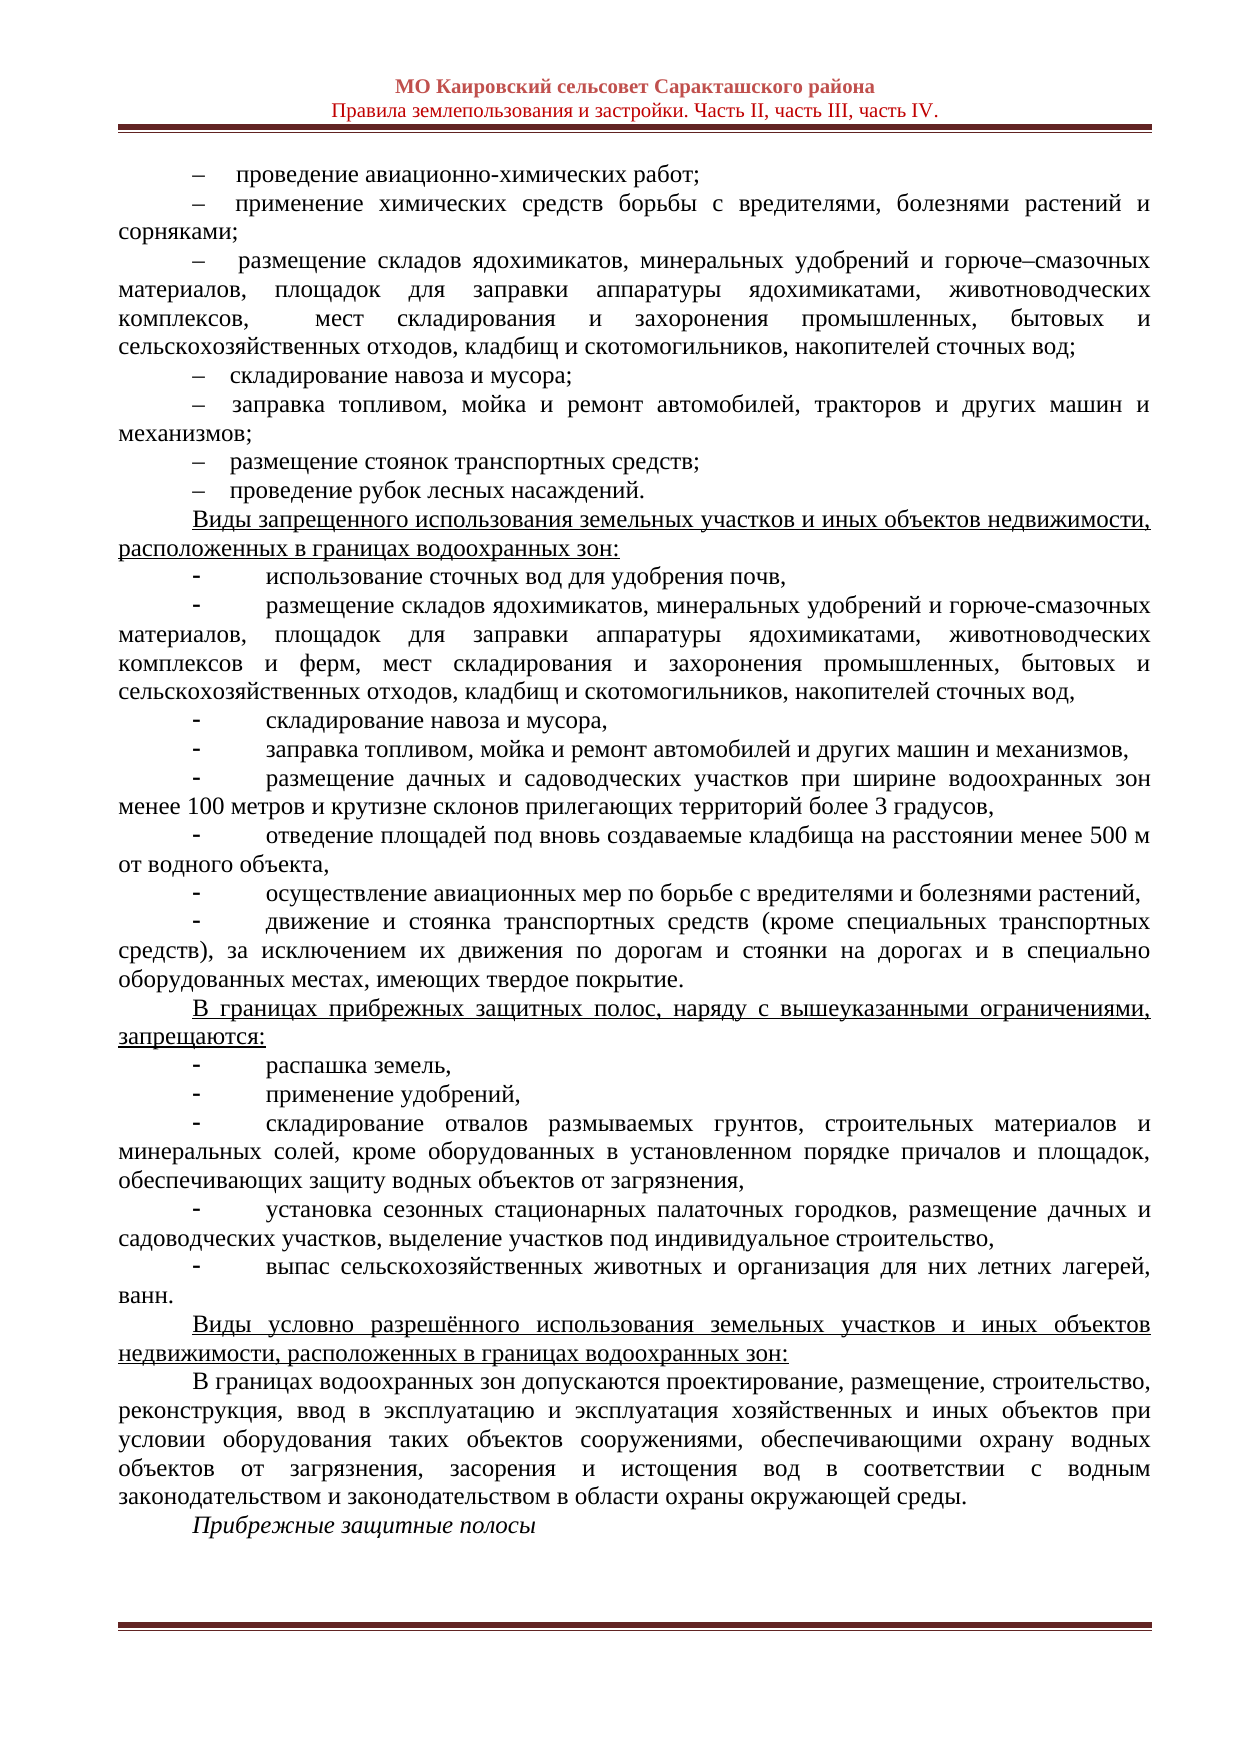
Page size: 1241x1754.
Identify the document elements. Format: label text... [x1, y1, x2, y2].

list применение удобрений, [118, 1079, 1152, 1108]
text – складирование навоза и мусора; [118, 360, 1152, 389]
text Прибрежные защитные полосы [118, 1510, 1152, 1539]
text – проведение рубок лесных насаждений. [118, 475, 1152, 504]
list заправка топливом, мойка и ремонт автомобилей и других машин и механизмов, [118, 734, 1152, 763]
list использование сточных вод для удобрения почв, [118, 561, 1152, 590]
list осуществление авиационных мер по борьбе с вредителями и болезнями растений, [118, 878, 1152, 906]
list размещение складов ядохимикатов, минеральных удобрений и горюче-смазочных материалов, площадок для заправки аппаратуры ядохимикатами, животноводческих комплексов и ферм, мест складирования и захоронения промышленных, бытовых и сельскохозяйственных отходов, кладбищ и скотомогильников, накопителей сточных вод, [118, 590, 1152, 705]
list выпас сельскохозяйственных животных и организация для них летних лагерей, ванн. [118, 1251, 1152, 1309]
text – применение химических средств борьбы с вредителями, болезнями растений и сорняками; [118, 188, 1152, 245]
list размещение дачных и садоводческих участков при ширине водоохранных зон менее 100 метров и крутизне склонов прилегающих территорий более 3 градусов, [118, 763, 1152, 820]
text Виды запрещенного использования земельных участков и иных объектов недвижимости, расположенных в границах водоохранных зон: [118, 504, 1152, 561]
text – заправка топливом, мойка и ремонт автомобилей, тракторов и других машин и механизмов; [118, 389, 1152, 446]
text – размещение складов ядохимикатов, минеральных удобрений и горюче–смазочных материалов, площадок для заправки аппаратуры ядохимикатами, животноводческих комплексов, мест складирования и захоронения промышленных, бытовых и сельскохозяйственных отходов, кладбищ и скотомогильников, накопителей сточных вод; [118, 245, 1152, 360]
list установка сезонных стационарных палаточных городков, размещение дачных и садоводческих участков, выделение участков под индивидуальное строительство, [118, 1194, 1152, 1251]
list распашка земель, [118, 1050, 1152, 1079]
text В границах прибрежных защитных полос, наряду с вышеуказанными ограничениями, запрещаются: [118, 993, 1152, 1050]
list складирование отвалов размываемых грунтов, строительных материалов и минеральных солей, кроме оборудованных в установленном порядке причалов и площадок, обеспечивающих защиту водных объектов от загрязнения, [118, 1108, 1152, 1194]
text – размещение стоянок транспортных средств; [118, 446, 1152, 475]
list складирование навоза и мусора, [118, 705, 1152, 734]
text – проведение авиационно-химических работ; [118, 159, 1152, 188]
text В границах водоохранных зон допускаются проектирование, размещение, строительство, реконструкция, ввод в эксплуатацию и эксплуатация хозяйственных и иных объектов при условии оборудования таких объектов сооружениями, обеспечивающими охрану водных объектов от загрязнения, засорения и истощения вод в соответствии с водным законодательством и законодательством в области охраны окружающей среды. [118, 1366, 1152, 1510]
list отведение площадей под вновь создаваемые кладбища на расстоянии менее 500 м от водного объекта, [118, 820, 1152, 878]
text Виды условно разрешённого использования земельных участков и иных объектов недвижимости, расположенных в границах водоохранных зон: [118, 1309, 1152, 1366]
list движение и стоянка транспортных средств (кроме специальных транспортных средств), за исключением их движения по дорогам и стоянки на дорогах и в специально оборудованных местах, имеющих твердое покрытие. [118, 906, 1152, 993]
